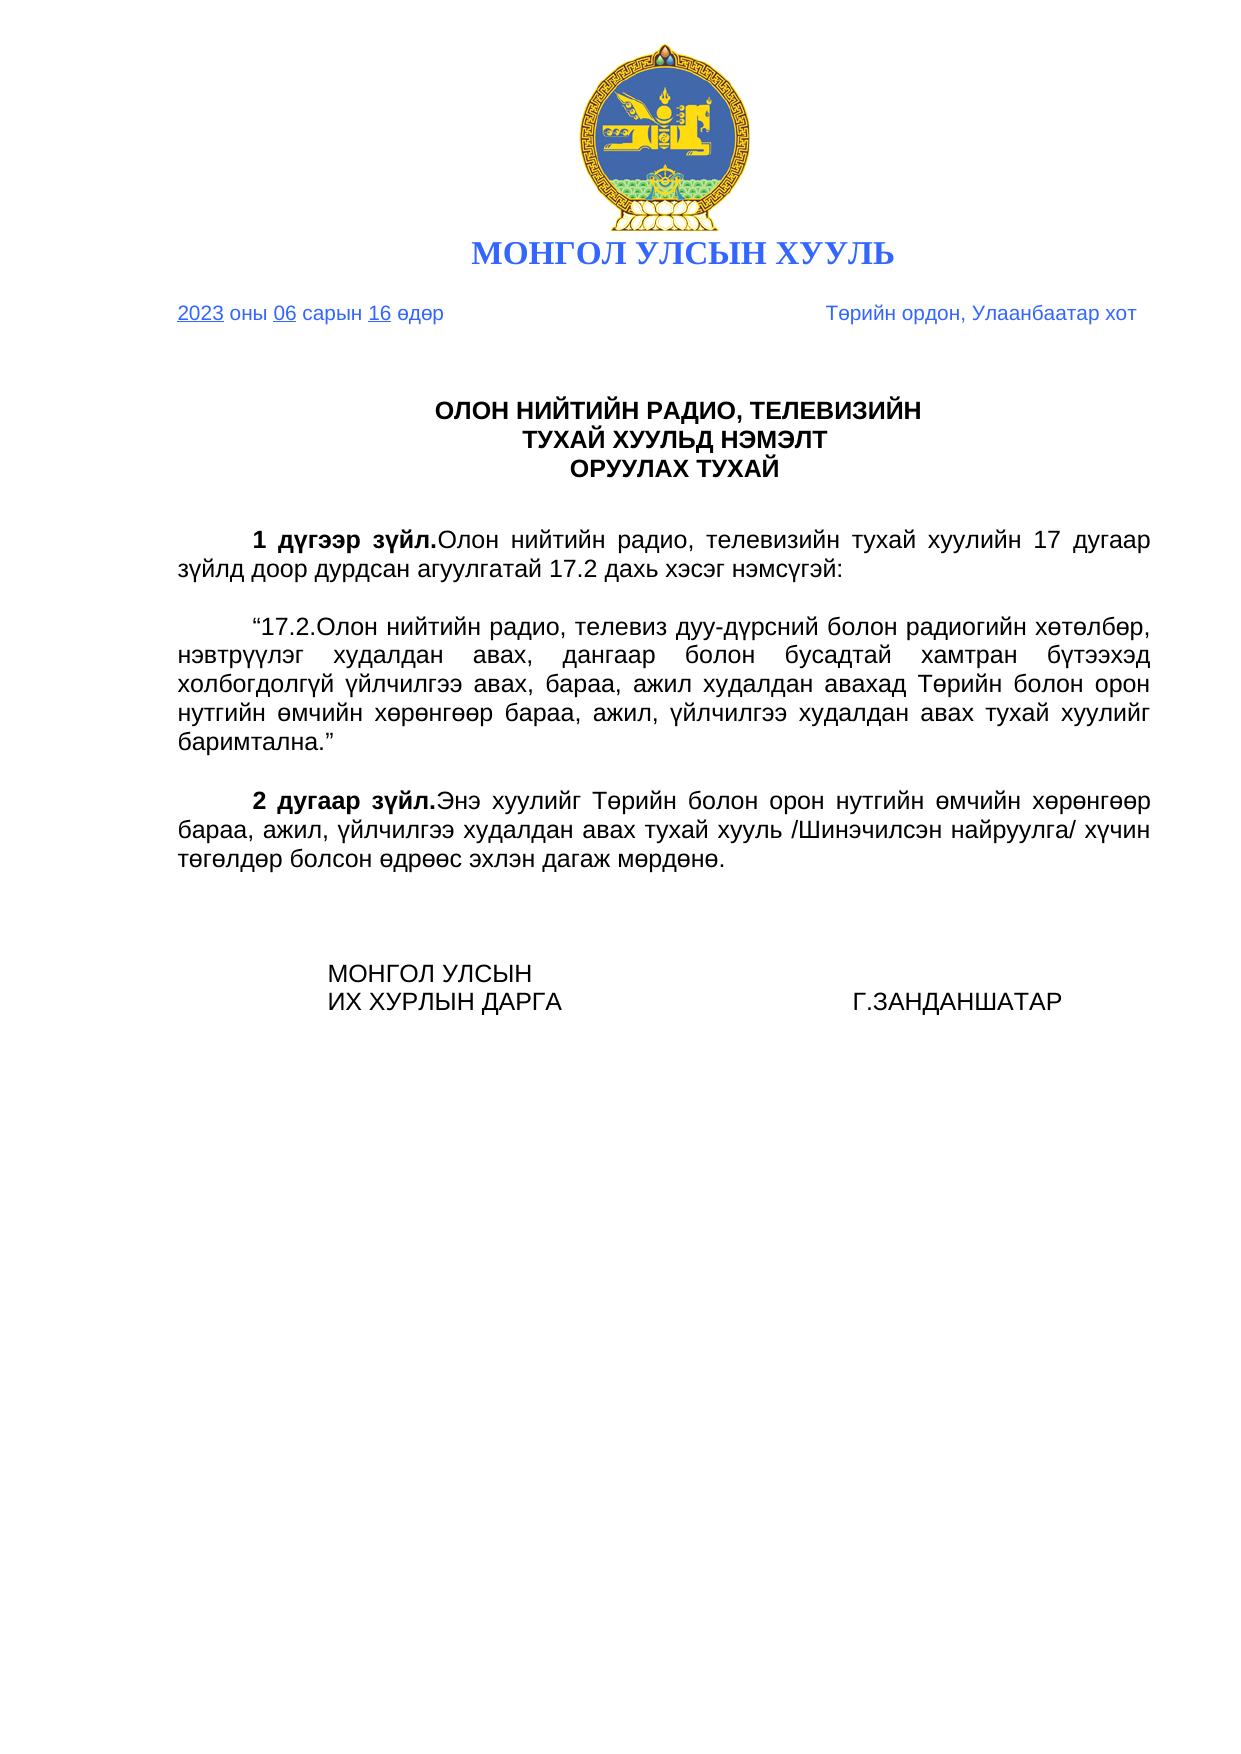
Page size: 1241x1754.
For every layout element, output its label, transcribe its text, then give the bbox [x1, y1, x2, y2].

text ТУХАЙ ХУУЛЬД НЭМЭЛТ [177, 425, 1152, 454]
text 2023 оны 06 сарын 16 өдөр Төрийн ордон, Улаанбаатар хот [177, 300, 1152, 324]
title МОНГОЛ УЛСЫН ХУУЛЬ [177, 233, 1189, 272]
text ОЛОН НИЙТИЙН РАДИО, ТЕЛЕВИЗИЙН [177, 396, 1152, 425]
picture [579, 43, 750, 231]
text “17.2.Олон нийтийн радио, телевиз дуу-дүрсний болон радиогийн хөтөлбөр, нэвтрүүлэг худалдан авах, дангаар болон бусадтай хамтран бүтээхэд холбогдолгүй үйлчилгээ авах, бараа, ажил худалдан авахад Төрийн болон орон нутгийн өмчийн хөрөнгөөр бараа, ажил, үйлчилгээ худалдан авах тухай хуулийг баримтална.” [177, 612, 1152, 756]
text ОРУУЛАХ ТУХАЙ [177, 454, 1152, 482]
text ИХ ХУРЛЫН ДАРГА Г.ЗАНДАНШАТАР [177, 987, 1146, 1016]
text МОНГОЛ УЛСЫН [177, 958, 1146, 987]
text 1 дүгээр зүйл.Олон нийтийн радио, телевизийн тухай хуулийн 17 дугаар зүйлд доор дурдсан агуулгатай 17.2 дахь хэсэг нэмсүгэй: [177, 526, 1152, 583]
text 2 дугаар зүйл.Энэ хуулийг Төрийн болон орон нутгийн өмчийн хөрөнгөөр бараа, ажил, үйлчилгээ худалдан авах тухай хууль /Шинэчилсэн найруулга/ хүчин төгөлдөр болсон өдрөөс эхлэн дагаж мөрдөнө. [177, 786, 1152, 872]
